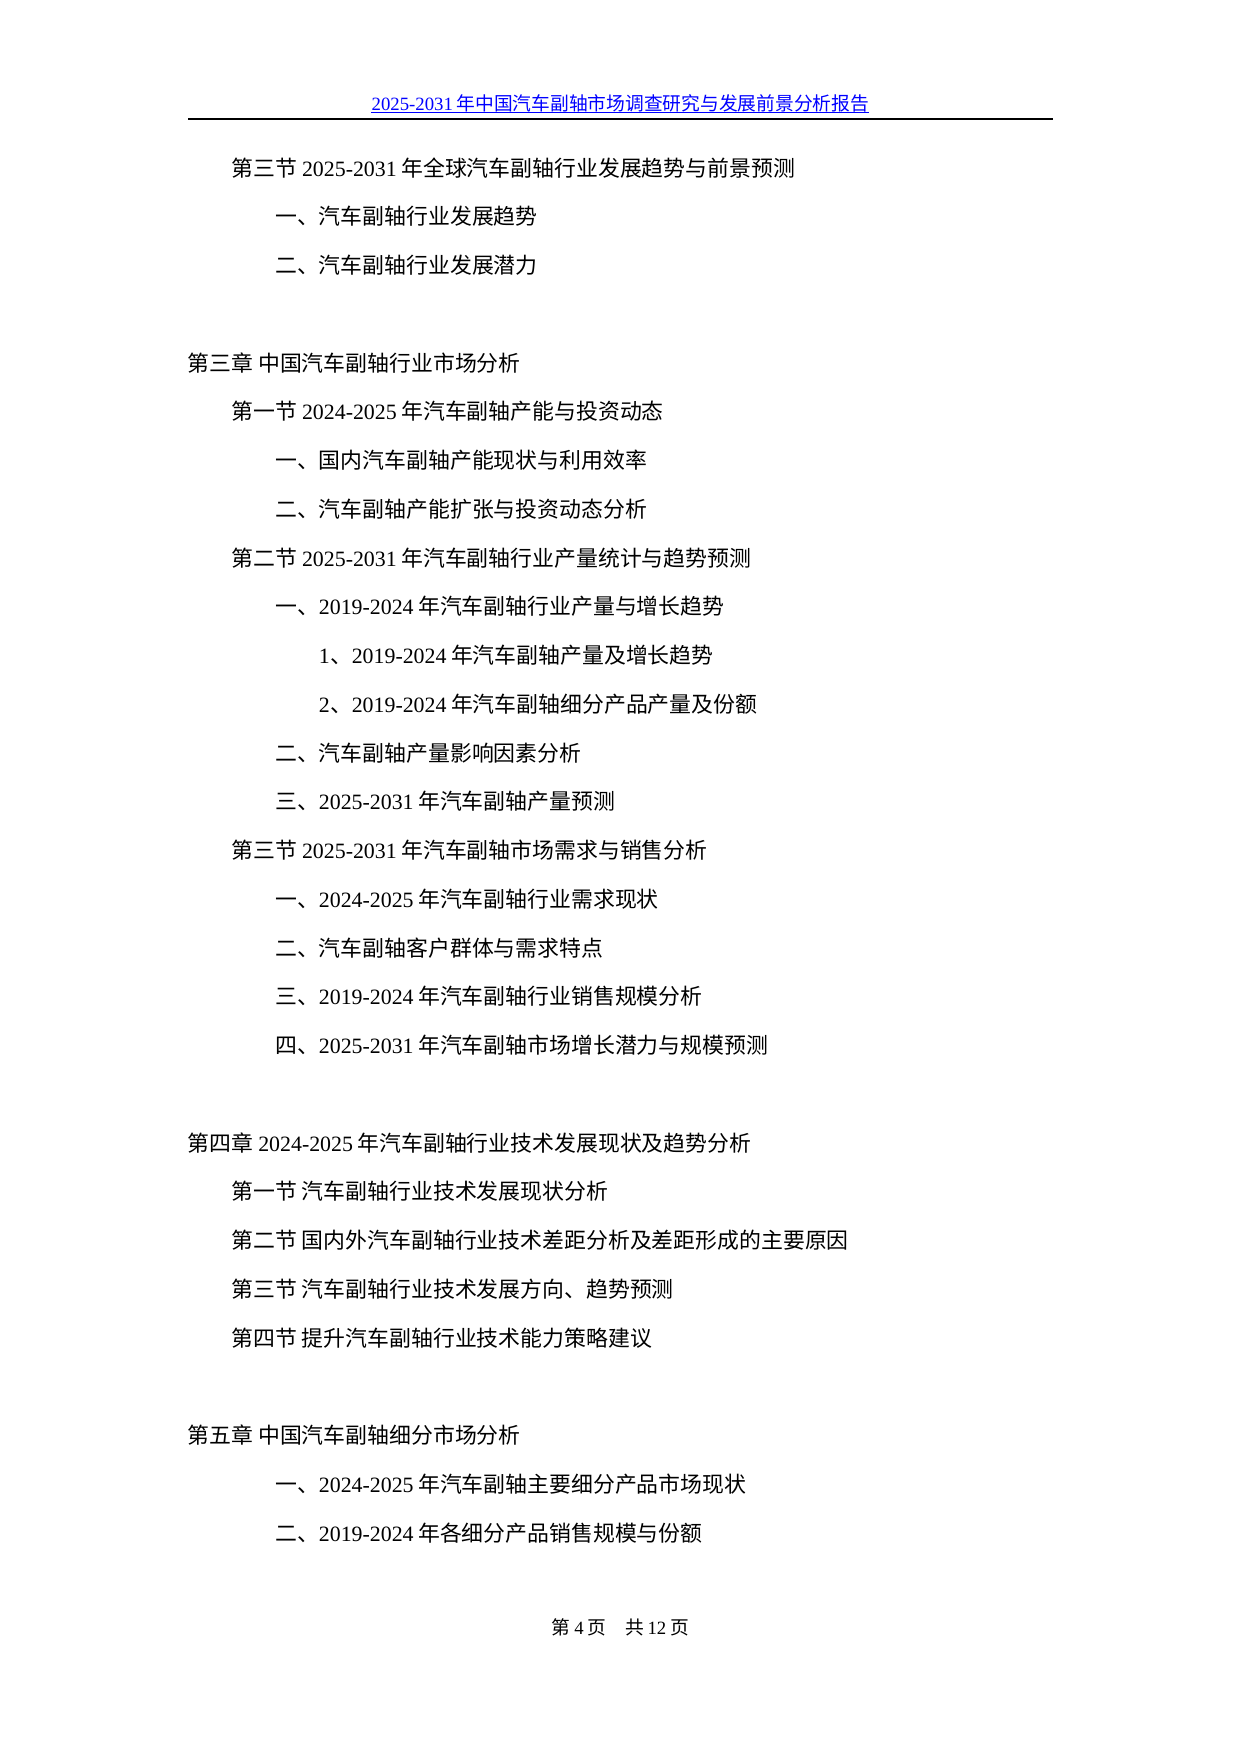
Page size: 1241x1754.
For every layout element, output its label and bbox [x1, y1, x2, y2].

text [187, 150, 1053, 1548]
